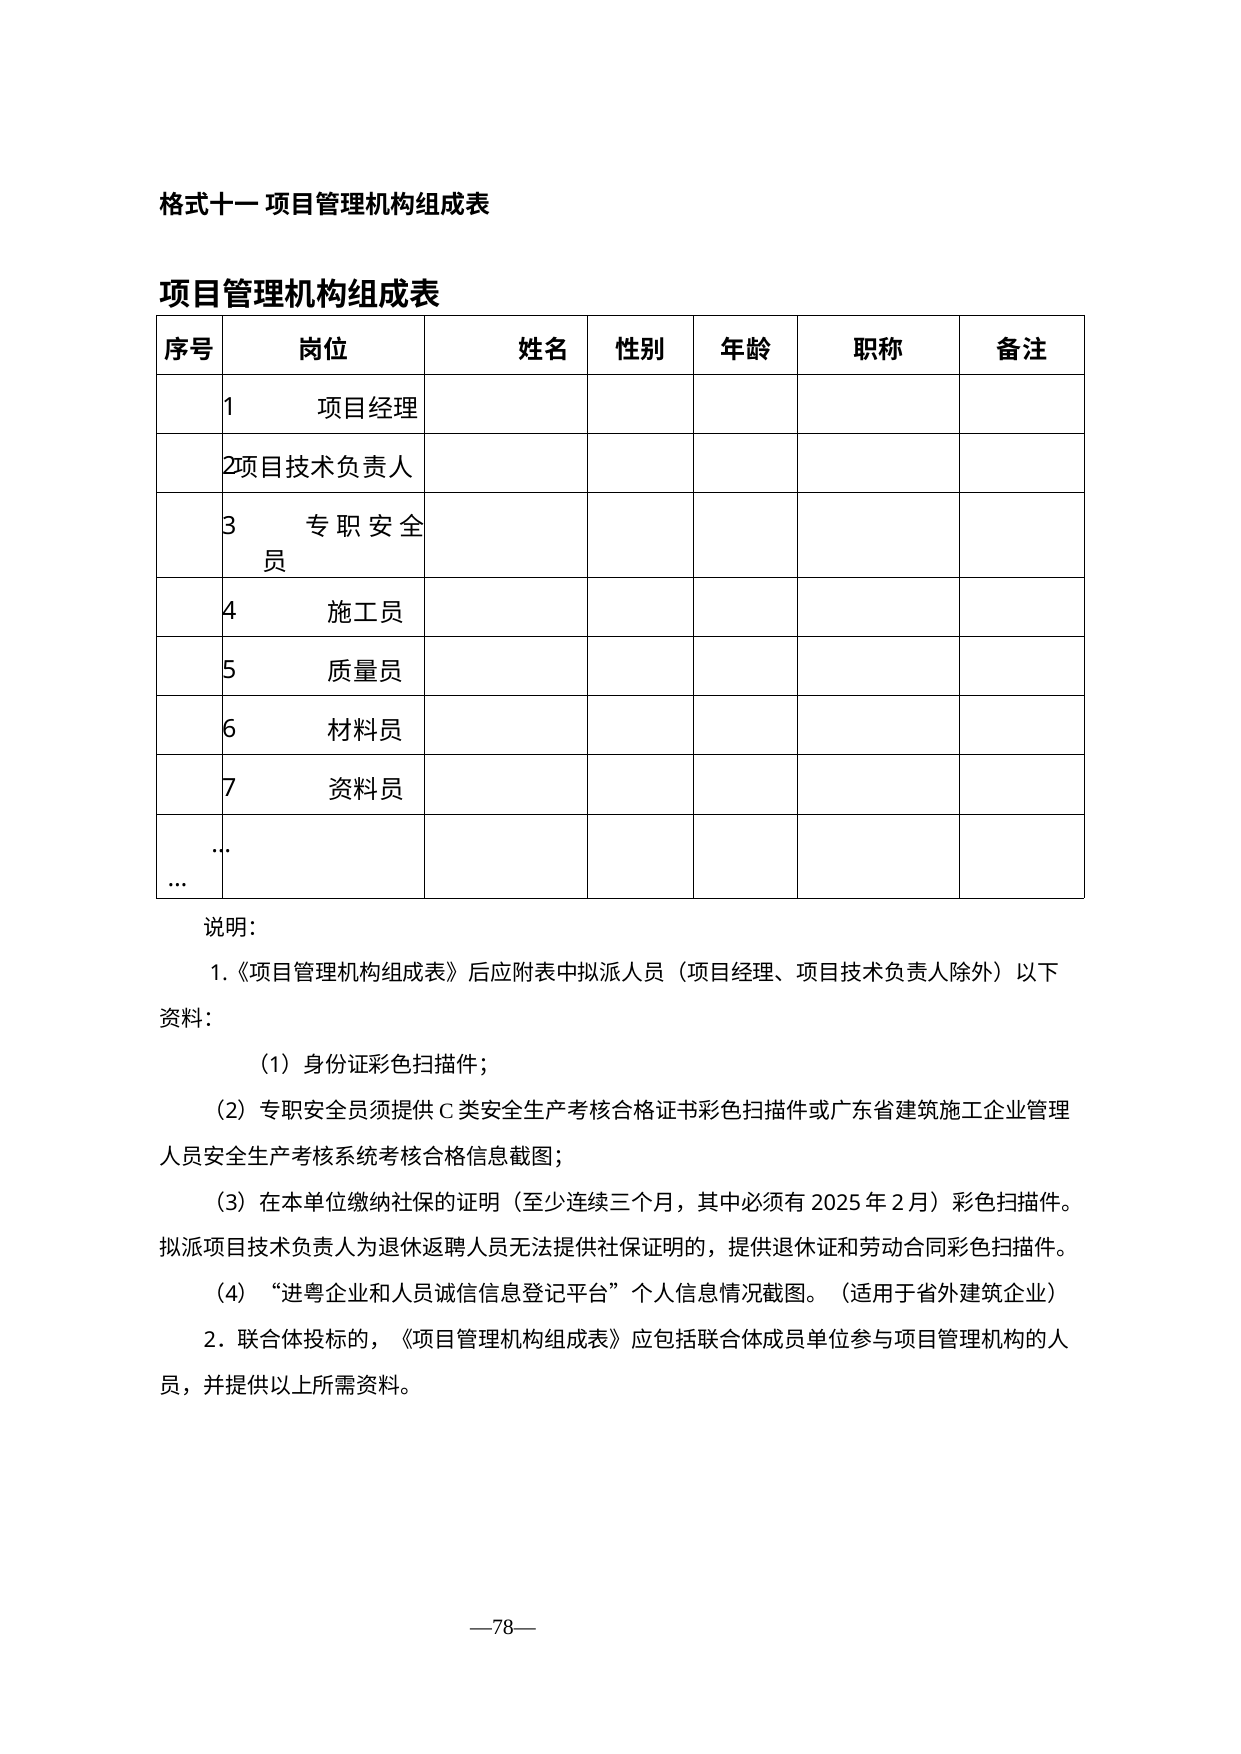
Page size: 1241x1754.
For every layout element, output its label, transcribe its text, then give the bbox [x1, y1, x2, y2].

table_cell [588, 815, 693, 898]
table_cell [588, 696, 693, 754]
table_cell 6 [157, 696, 222, 754]
table_cell [960, 493, 1084, 577]
text （2）专职安全员须提供C类安全生产考核合格证书彩色扫描件或广东省建筑施工企业管理人员安全生产考核系统考核合格信息截图； [159, 1082, 1081, 1173]
table_cell [588, 375, 693, 433]
table_cell [425, 375, 587, 433]
table_cell [588, 493, 693, 577]
text 2．联合体投标的，《项目管理机构组成表》应包括联合体成员单位参与项目管理机构的人员，并提供以上所需资料。 [159, 1311, 1081, 1402]
table_header 职称 [798, 316, 959, 374]
table_cell 4 [157, 578, 222, 636]
table_cell [798, 637, 959, 695]
table_header 备注 [960, 316, 1084, 374]
table_cell [694, 815, 797, 898]
table_cell 材料员 [223, 696, 424, 754]
table_cell [960, 375, 1084, 433]
table_cell [425, 637, 587, 695]
table_cell [960, 578, 1084, 636]
table_cell [694, 578, 797, 636]
table_header 性别 [588, 316, 693, 374]
table_cell [798, 755, 959, 813]
table_cell [223, 815, 424, 898]
text （3）在本单位缴纳社保的证明（至少连续三个月，其中必须有2025年2月）彩色扫描件。拟派项目技术负责人为退休返聘人员无法提供社保证明的，提供退休证和劳动合同彩色扫描件。 [159, 1173, 1081, 1265]
table_cell [425, 696, 587, 754]
table_cell 项目经理 [223, 375, 424, 433]
text 项目管理机构组成表 [159, 269, 1081, 315]
table_cell [694, 637, 797, 695]
table_cell 施工员 [223, 578, 424, 636]
table_cell 7 [157, 755, 222, 813]
table_header 序号 [157, 316, 222, 374]
table_cell [694, 493, 797, 577]
table_cell [798, 696, 959, 754]
table_cell 5 [157, 637, 222, 695]
table_cell [798, 578, 959, 636]
table_cell [798, 815, 959, 898]
table_cell [694, 696, 797, 754]
table_cell 专职安全员 [223, 493, 424, 577]
subtitle 格式十一 项目管理机构组成表 [159, 177, 1081, 223]
table_cell …… [157, 815, 222, 898]
table_cell [588, 434, 693, 492]
table_cell [960, 434, 1084, 492]
table_cell [425, 434, 587, 492]
table_cell [425, 755, 587, 813]
table_cell [798, 434, 959, 492]
text 说明： [159, 899, 1081, 944]
table_cell [960, 637, 1084, 695]
text 1.《项目管理机构组成表》后应附表中拟派人员（项目经理、项目技术负责人除外）以下资料： [159, 944, 1081, 1036]
table_cell [425, 578, 587, 636]
table_cell 2 [157, 434, 222, 492]
text （1）身份证彩色扫描件； [203, 1036, 1081, 1082]
table_cell [694, 755, 797, 813]
table_cell 质量员 [223, 637, 424, 695]
table_cell [425, 815, 587, 898]
table_cell [960, 815, 1084, 898]
table_cell 资料员 [223, 755, 424, 813]
table_header 岗位 [223, 316, 424, 374]
table_cell [960, 696, 1084, 754]
table_cell [588, 637, 693, 695]
table_cell 3 [157, 493, 222, 577]
table_cell [588, 755, 693, 813]
table_cell [694, 434, 797, 492]
table_cell 1 [157, 375, 222, 433]
table_cell [960, 755, 1084, 813]
table_header 年龄 [694, 316, 797, 374]
table_cell [694, 375, 797, 433]
table_cell 项目技术负责人 [223, 434, 424, 492]
table_header 姓名 [425, 316, 587, 374]
table_cell [798, 493, 959, 577]
table_cell [425, 493, 587, 577]
text （4）“进粤企业和人员诚信信息登记平台”个人信息情况截图。（适用于省外建筑企业） [159, 1265, 1081, 1311]
table_cell [798, 375, 959, 433]
table_cell [588, 578, 693, 636]
